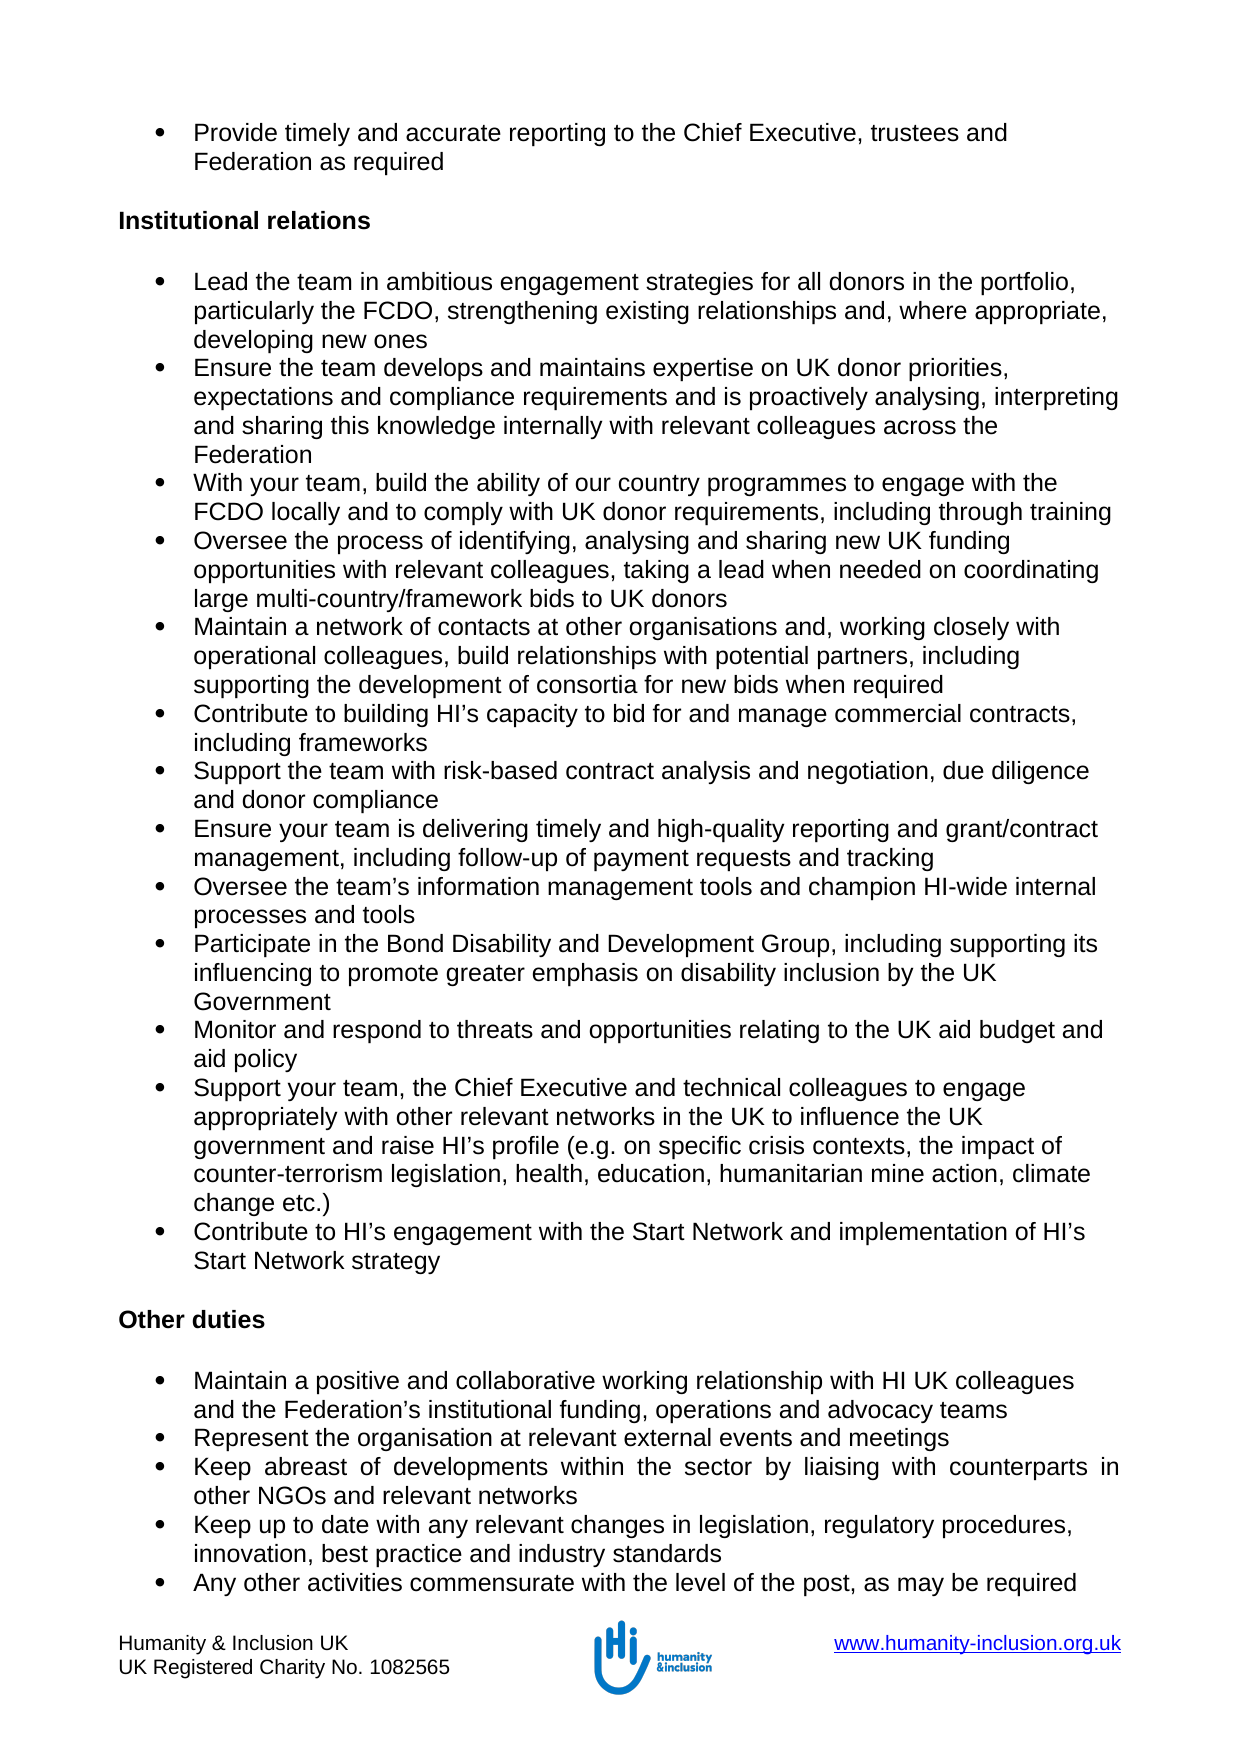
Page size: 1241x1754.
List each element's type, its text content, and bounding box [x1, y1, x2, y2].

list Oversee the team’s information management tools and champion HI-wide internal processes and tools [156, 872, 1122, 929]
list Monitor and respond to threats and opportunities relating to the UK aid budget and aid policy [156, 1016, 1122, 1073]
list Oversee the process of identifying, analysing and sharing new UK funding opportunities with relevant colleagues, taking a lead when needed on coordinating large multi-country/framework bids to UK donors [156, 526, 1122, 612]
list Support the team with risk-based contract analysis and negotiation, due diligence and donor compliance [156, 756, 1122, 814]
list With your team, build the ability of our country programmes to engage with the FCDO locally and to comply with UK donor requirements, including through training [156, 468, 1122, 526]
list Keep abreast of developments within the sector by liaising with counterparts in other NGOs and relevant networks [156, 1452, 1122, 1510]
list Lead the team in ambitious engagement strategies for all donors in the portfolio, particularly the FCDO, strengthening existing relationships and, where appropriate, developing new ones [156, 267, 1122, 353]
picture [584, 1610, 722, 1705]
list Maintain a network of contacts at other organisations and, working closely with operational colleagues, build relationships with potential partners, including supporting the development of consortia for new bids when required [156, 612, 1122, 699]
list Provide timely and accurate reporting to the Chief Executive, trustees and Federation as required [156, 118, 1122, 176]
list Participate in the Bond Disability and Development Group, including supporting its influencing to promote greater emphasis on disability inclusion by the UK Government [156, 929, 1122, 1016]
list Maintain a positive and collaborative working relationship with HI UK colleagues and the Federation’s institutional funding, operations and advocacy teams [156, 1366, 1122, 1423]
list Support your team, the Chief Executive and technical colleagues to engage appropriately with other relevant networks in the UK to influence the UK government and raise HI’s profile (e.g. on specific crisis contexts, the impact of counter-terrorism legislation, health, education, humanitarian mine action, climate change etc.) [156, 1073, 1122, 1217]
list Keep up to date with any relevant changes in legislation, regulatory procedures, innovation, best practice and industry standards [156, 1510, 1122, 1567]
text Other duties [118, 1305, 1117, 1334]
list Ensure the team develops and maintains expertise on UK donor priorities, expectations and compliance requirements and is proactively analysing, interpreting and sharing this knowledge internally with relevant colleagues across the Federation [156, 353, 1122, 468]
list Contribute to building HI’s capacity to bid for and manage commercial contracts, including frameworks [156, 699, 1122, 756]
text Institutional relations [118, 206, 1117, 235]
list Represent the organisation at relevant external events and meetings [156, 1423, 1122, 1452]
list Ensure your team is delivering timely and high-quality reporting and grant/contract management, including follow-up of payment requests and tracking [156, 814, 1122, 872]
list Contribute to HI’s engagement with the Start Network and implementation of HI’s Start Network strategy [156, 1217, 1122, 1274]
list Any other activities commensurate with the level of the post, as may be required [156, 1567, 1122, 1596]
